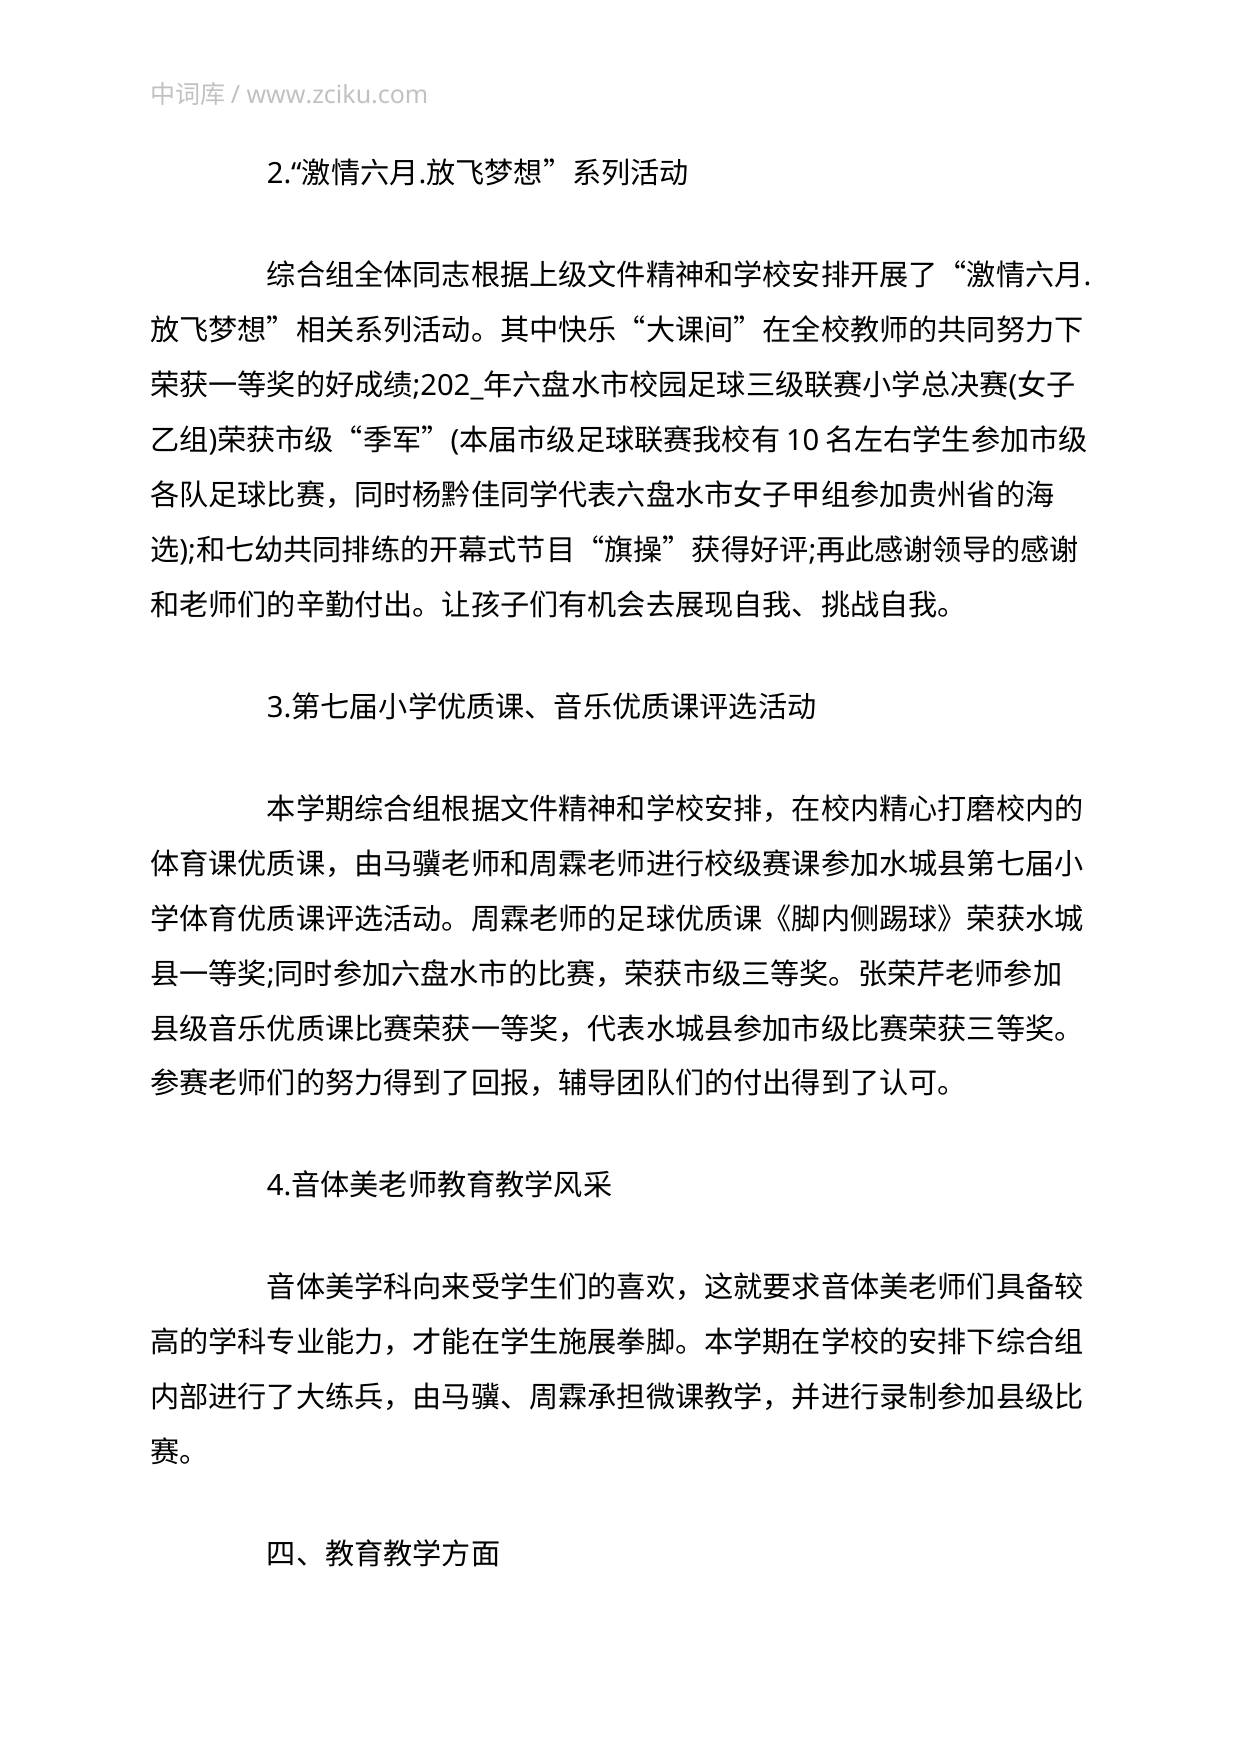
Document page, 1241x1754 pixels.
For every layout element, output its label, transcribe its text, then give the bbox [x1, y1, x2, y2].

text 2.“激情六月.放飞梦想”系列活动 [150, 150, 1090, 192]
text 4.音体美老师教育教学风采 [150, 1162, 1090, 1204]
text 音体美学科向来受学生们的喜欢，这就要求音体美老师们具备较高的学科专业能力，才能在学生施展拳脚。本学期在学校的安排下综合组内部进行了大练兵，由马骥、周霖承担微课教学，并进行录制参加县级比赛。 [150, 1264, 1090, 1471]
text 3.第七届小学优质课、音乐优质课评选活动 [150, 683, 1090, 726]
text 四、教育教学方面 [150, 1530, 1090, 1573]
text 本学期综合组根据文件精神和学校安排，在校内精心打磨校内的体育课优质课，由马骥老师和周霖老师进行校级赛课参加水城县第七届小学体育优质课评选活动。周霖老师的足球优质课《脚内侧踢球》荣获水城县一等奖;同时参加六盘水市的比赛，荣获市级三等奖。张荣芹老师参加县级音乐优质课比赛荣获一等奖，代表水城县参加市级比赛荣获三等奖。参赛老师们的努力得到了回报，辅导团队们的付出得到了认可。 [150, 786, 1090, 1102]
text 综合组全体同志根据上级文件精神和学校安排开展了“激情六月.放飞梦想”相关系列活动。其中快乐“大课间”在全校教师的共同努力下荣获一等奖的好成绩;202_年六盘水市校园足球三级联赛小学总决赛(女子乙组)荣获市级“季军”(本届市级足球联赛我校有10名左右学生参加市级各队足球比赛，同时杨黔佳同学代表六盘水市女子甲组参加贵州省的海选);和七幼共同排练的开幕式节目“旗操”获得好评;再此感谢领导的感谢和老师们的辛勤付出。让孩子们有机会去展现自我、挑战自我。 [150, 252, 1090, 624]
